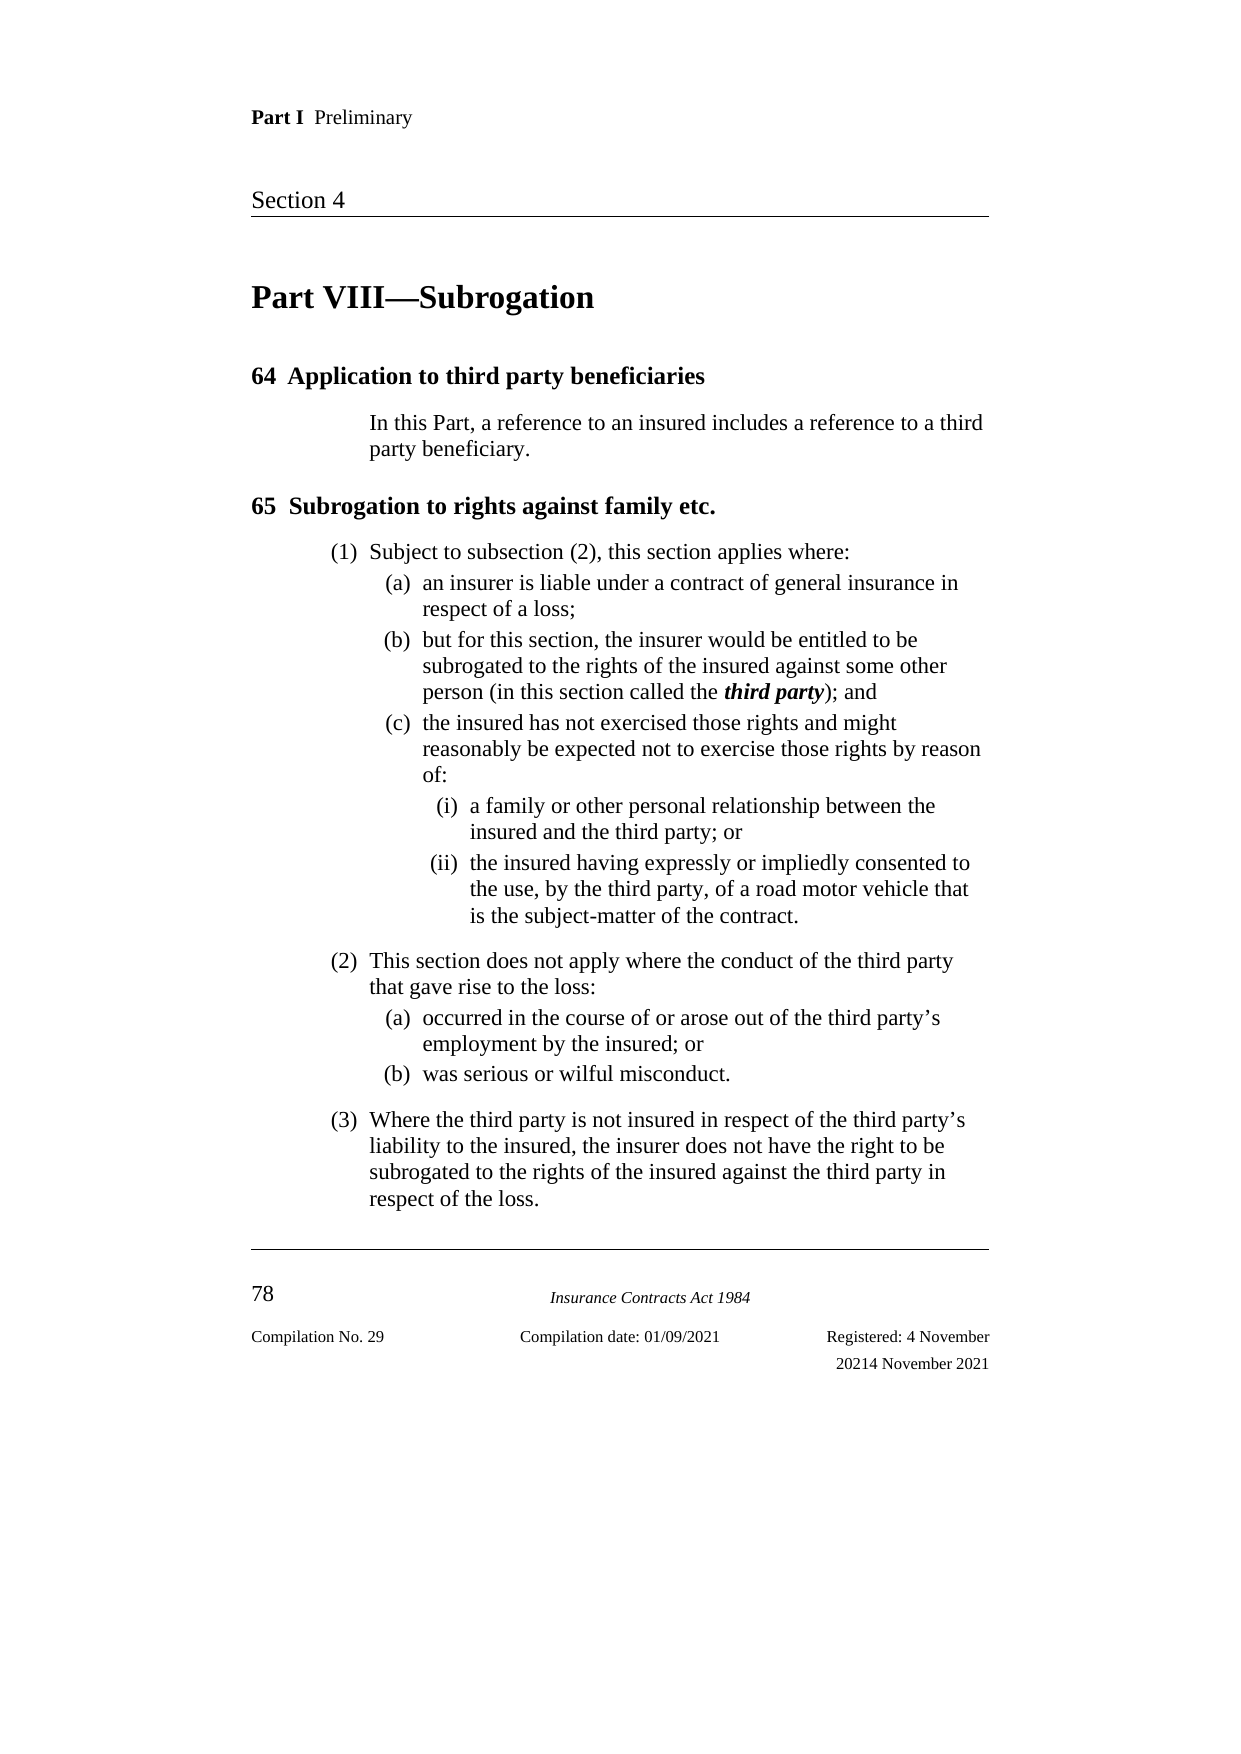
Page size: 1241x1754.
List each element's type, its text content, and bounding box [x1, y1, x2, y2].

text Part VIII—Subrogation [251, 277, 989, 316]
text (3) Where the third party is not insured in respect of the third party’s liability to the insured, the insurer does not have the right to be subrogated to the rights of the insured against the third party in respect of the loss. [251, 1106, 989, 1211]
text (b) but for this section, the insurer would be entitled to be subrogated to the rights of the insured against some other person (in this section called the third party); and [251, 626, 989, 705]
text (a) occurred in the course of or arose out of the third party’s employment by the insured; or [251, 1004, 989, 1056]
text (c) the insured has not exercised those rights and might reasonably be expected not to exercise those rights by reason of: [251, 709, 989, 788]
text (ii) the insured having expressly or impliedly consented to the use, by the third party, of a road motor vehicle that is the subject-matter of the contract. [251, 849, 989, 928]
text (2) This section does not apply where the conduct of the third party that gave rise to the loss: [251, 947, 989, 999]
text 65 Subrogation to rights against family etc. [251, 491, 989, 519]
text (1) Subject to subsection (2), this section applies where: [251, 538, 989, 564]
text 64 Application to third party beneficiaries [251, 361, 989, 390]
text (b) was serious or wilful misconduct. [251, 1061, 989, 1087]
text (i) a family or other personal relationship between the insured and the third party; or [251, 792, 989, 845]
text (a) an insurer is liable under a contract of general insurance in respect of a loss; [251, 569, 989, 621]
text In this Part, a reference to an insured includes a reference to a third party beneficiary. [251, 409, 989, 462]
